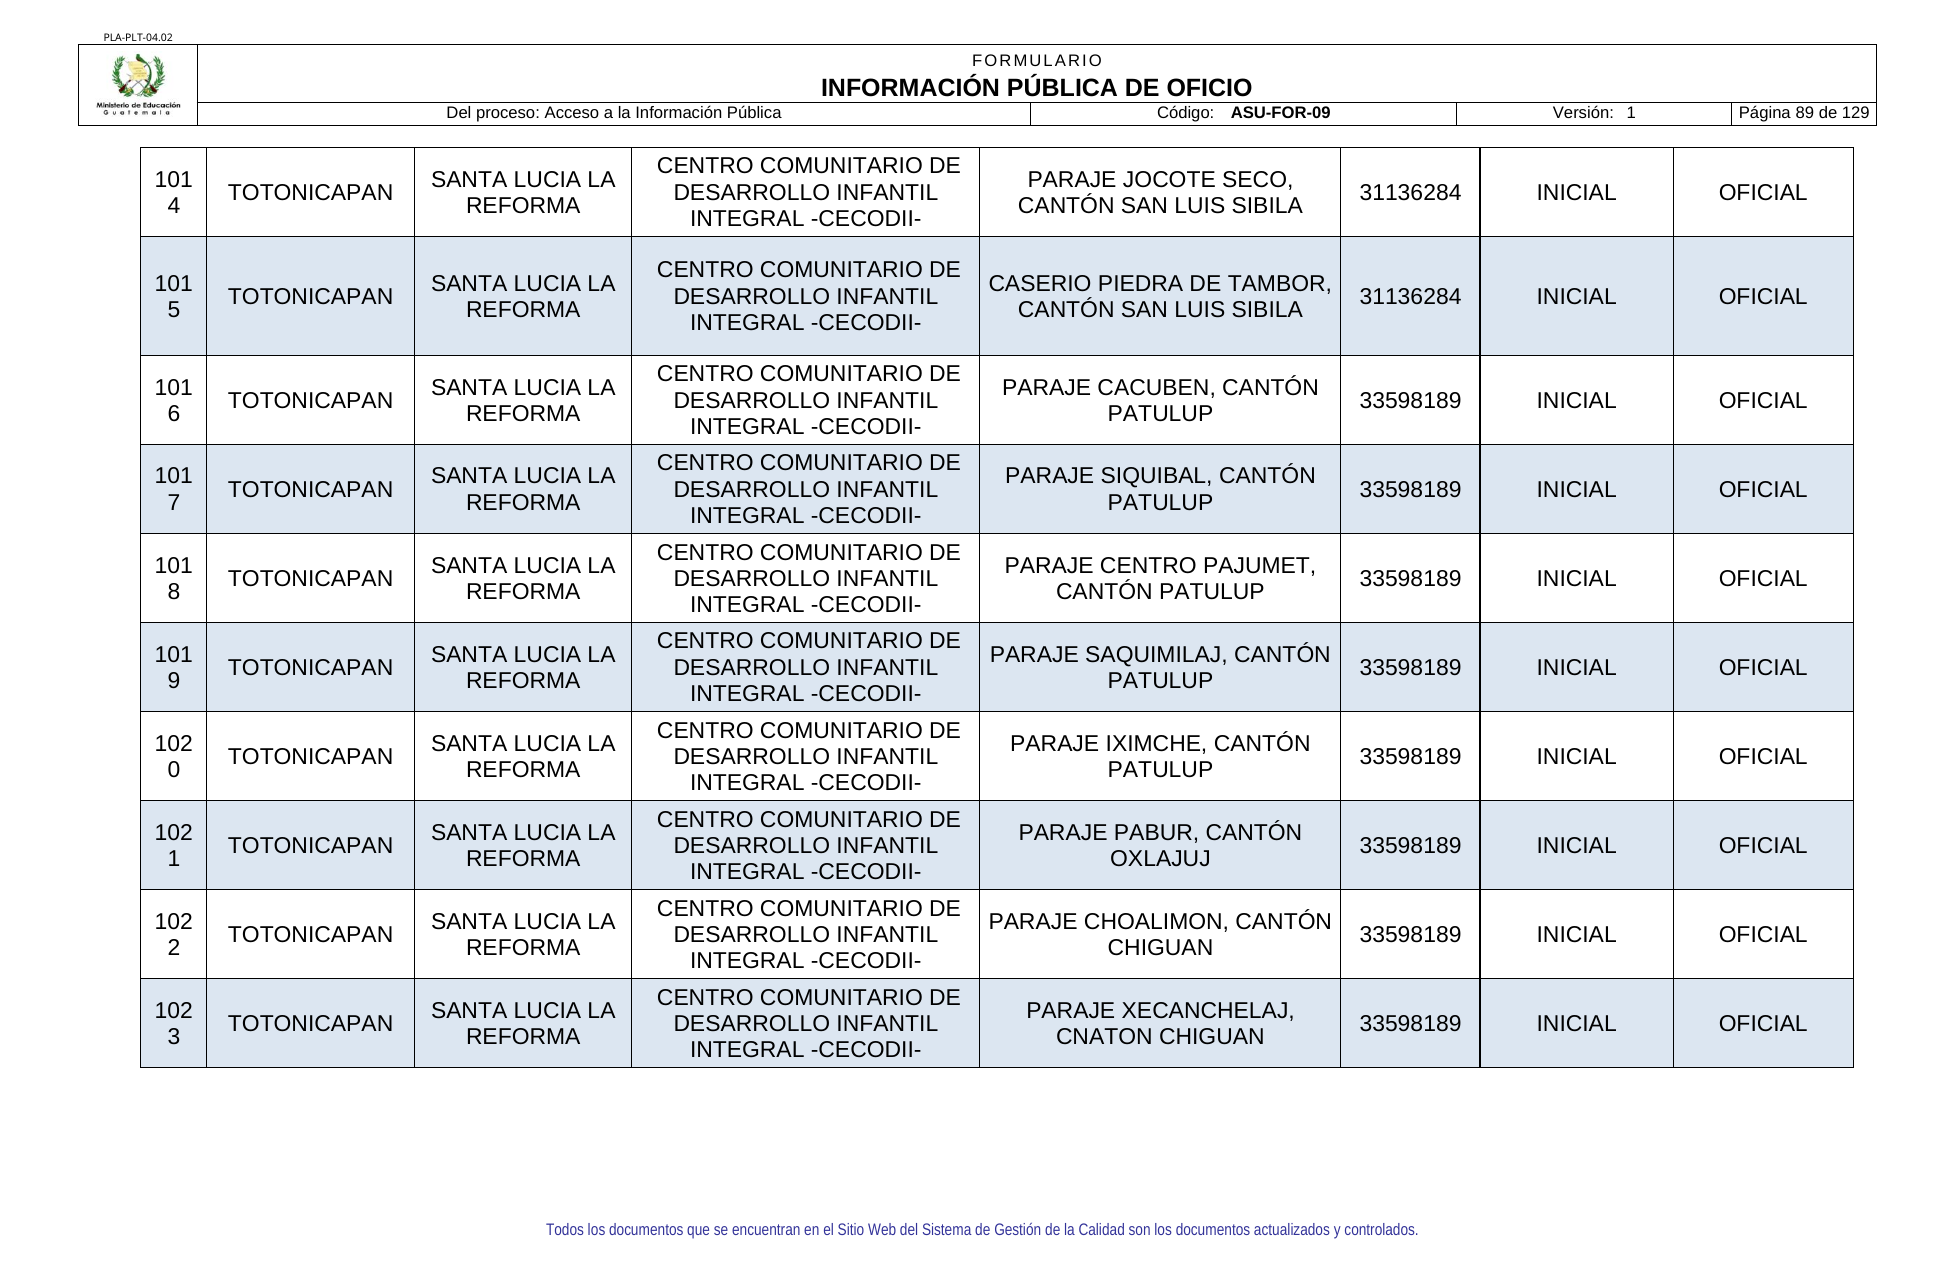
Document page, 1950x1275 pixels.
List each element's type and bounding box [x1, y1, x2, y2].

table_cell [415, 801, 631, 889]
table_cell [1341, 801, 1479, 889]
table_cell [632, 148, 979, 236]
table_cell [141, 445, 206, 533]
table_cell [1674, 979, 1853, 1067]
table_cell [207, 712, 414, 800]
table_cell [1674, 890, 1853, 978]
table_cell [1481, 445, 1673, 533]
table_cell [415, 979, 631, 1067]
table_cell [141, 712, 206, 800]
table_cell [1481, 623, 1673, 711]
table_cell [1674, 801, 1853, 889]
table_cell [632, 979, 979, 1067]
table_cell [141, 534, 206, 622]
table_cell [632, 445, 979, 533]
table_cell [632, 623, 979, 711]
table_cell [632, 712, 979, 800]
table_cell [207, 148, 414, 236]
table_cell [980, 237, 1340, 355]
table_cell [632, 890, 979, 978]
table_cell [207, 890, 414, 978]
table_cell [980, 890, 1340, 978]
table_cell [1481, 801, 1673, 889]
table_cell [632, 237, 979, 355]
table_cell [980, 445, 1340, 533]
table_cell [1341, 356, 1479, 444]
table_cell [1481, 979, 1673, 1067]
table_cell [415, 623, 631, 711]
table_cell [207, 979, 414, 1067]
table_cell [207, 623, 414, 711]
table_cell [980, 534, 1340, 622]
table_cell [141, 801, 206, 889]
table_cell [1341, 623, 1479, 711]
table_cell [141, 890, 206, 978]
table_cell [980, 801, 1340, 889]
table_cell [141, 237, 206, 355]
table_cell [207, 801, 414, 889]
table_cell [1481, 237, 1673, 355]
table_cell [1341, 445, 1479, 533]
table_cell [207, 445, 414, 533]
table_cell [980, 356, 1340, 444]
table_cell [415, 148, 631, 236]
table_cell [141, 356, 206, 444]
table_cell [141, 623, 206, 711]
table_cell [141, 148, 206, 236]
picture [95, 51, 181, 117]
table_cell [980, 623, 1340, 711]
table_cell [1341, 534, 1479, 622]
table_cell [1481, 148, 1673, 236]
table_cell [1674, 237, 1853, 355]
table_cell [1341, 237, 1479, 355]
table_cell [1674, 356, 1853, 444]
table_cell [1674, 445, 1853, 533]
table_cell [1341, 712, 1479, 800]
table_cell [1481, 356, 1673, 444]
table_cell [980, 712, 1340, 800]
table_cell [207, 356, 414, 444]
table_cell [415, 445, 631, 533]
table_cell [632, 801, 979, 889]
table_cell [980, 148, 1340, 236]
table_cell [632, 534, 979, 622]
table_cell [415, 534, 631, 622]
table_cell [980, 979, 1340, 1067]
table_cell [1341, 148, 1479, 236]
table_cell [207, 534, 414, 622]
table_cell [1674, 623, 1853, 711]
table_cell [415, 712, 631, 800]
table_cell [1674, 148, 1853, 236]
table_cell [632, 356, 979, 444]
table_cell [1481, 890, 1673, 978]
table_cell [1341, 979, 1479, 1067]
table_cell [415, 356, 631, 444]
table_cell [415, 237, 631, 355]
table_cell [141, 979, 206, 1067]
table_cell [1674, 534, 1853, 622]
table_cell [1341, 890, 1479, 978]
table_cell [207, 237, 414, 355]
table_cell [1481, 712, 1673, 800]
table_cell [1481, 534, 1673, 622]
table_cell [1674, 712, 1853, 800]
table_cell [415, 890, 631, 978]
